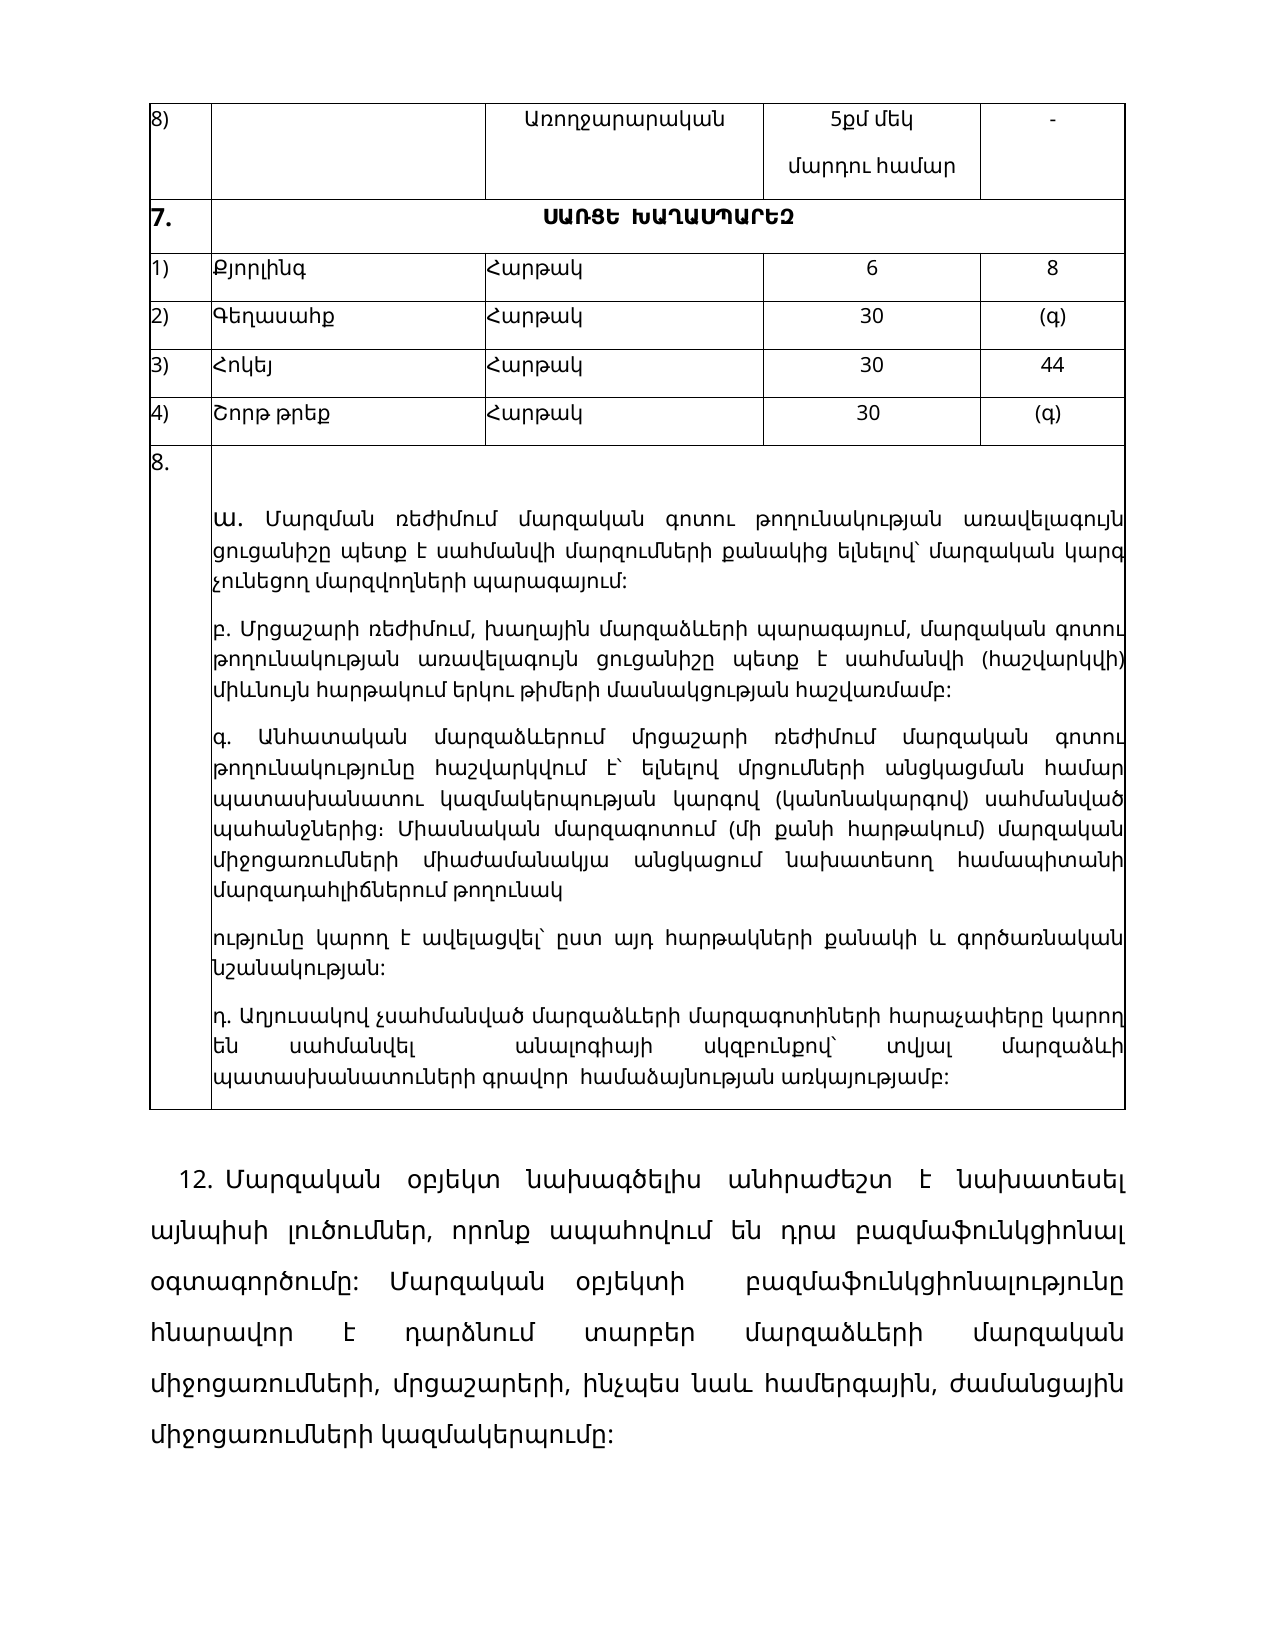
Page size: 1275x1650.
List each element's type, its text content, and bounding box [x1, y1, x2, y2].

table_cell Առողջարարական [486, 104, 763, 198]
list Մարզական օբյեկտ նախագծելիս անհրաժեշտ է նախատեսել այնպիսի լուծումներ, որոնք ապահովում են դրա բազմաֆունկցիոնալ օգտագործումը: Մարզական օբյեկտի բազմաֆունկցիոնալությունը հնարավոր է դարձնում տարբեր մարզաձևերի մարզական միջոցառումների, մրցաշարերի, ինչպես նաև համերգային, ժամանցային միջոցառումների կազմակերպումը: [150, 1161, 1125, 1451]
table_cell 7. [151, 200, 211, 252]
table_cell 30 [764, 302, 980, 349]
table_cell Հոկեյ [212, 350, 485, 397]
table_cell (գ) [981, 398, 1124, 445]
table_cell 2) [151, 302, 211, 349]
table_cell (գ) [981, 302, 1124, 349]
table_cell 44 [981, 350, 1124, 397]
table_cell 4) [151, 398, 211, 445]
table_cell ա. Մարզման ռեժիմում մարզական գոտու թողունակության առավելագույն ցուցանիշը պետք է սահմանվի մարզումների քանակից ելնելով՝ մարզական կարգ չունեցող մարզվողների պարագայում: բ. Մրցաշարի ռեժիմում, խաղային մարզաձևերի պարագայում, մարզական գոտու թողունակության առավելագույն ցուցանիշը պետք է սահմանվի (հաշվարկվի) միևնույն հարթակում երկու թիմերի մասնակցության հաշվառմամբ: գ. Անհատական մարզաձևերում մրցաշարի ռեժիմում մարզական գոտու թողունակությունը հաշվարկվում է՝ ելնելով մրցումների անցկացման համար պատասխանատու կազմակերպության կարգով (կանոնակարգով) սահմանված պահանջներից։ Միասնական մարզագոտում (մի քանի հարթակում) մարզական միջոցառումների միաժամանակյա անցկացում նախատեսող համապիտանի մարզադահլիճներում թողունակ ությունը կարող է ավելացվել՝ ըստ այդ հարթակների քանակի և գործառնական նշանակության: դ. Աղյուսակով չսահմանված մարզաձևերի մարզագոտիների հարաչափերը կարող են սահմանվել անալոգիայի սկզբունքով՝ տվյալ մարզաձևի պատասխանատուների գրավոր համաձայնության առկայությամբ: [212, 446, 1124, 1109]
table_cell Հարթակ [486, 350, 763, 397]
table_cell 30 [764, 398, 980, 445]
table_cell 3) [151, 350, 211, 397]
table_cell 8. [151, 446, 211, 1109]
table_cell Քյորլինգ [212, 254, 485, 301]
table_cell Գեղասահք [212, 302, 485, 349]
table_cell 8 [981, 254, 1124, 301]
table_cell Հարթակ [486, 302, 763, 349]
table_cell 5քմ մեկ մարդու համար [764, 104, 980, 198]
table_cell 30 [764, 350, 980, 397]
table_cell 6 [764, 254, 980, 301]
table_cell Հարթակ [486, 254, 763, 301]
table_cell [212, 104, 485, 198]
table_cell Շորթ թրեք [212, 398, 485, 445]
table_cell 8) [151, 104, 211, 198]
table_cell ՍԱՌՑԵ ԽԱՂԱՍՊԱՐԵԶ [212, 200, 1124, 252]
table_cell 1) [151, 254, 211, 301]
table_cell Հարթակ [486, 398, 763, 445]
table_cell - [981, 104, 1124, 198]
